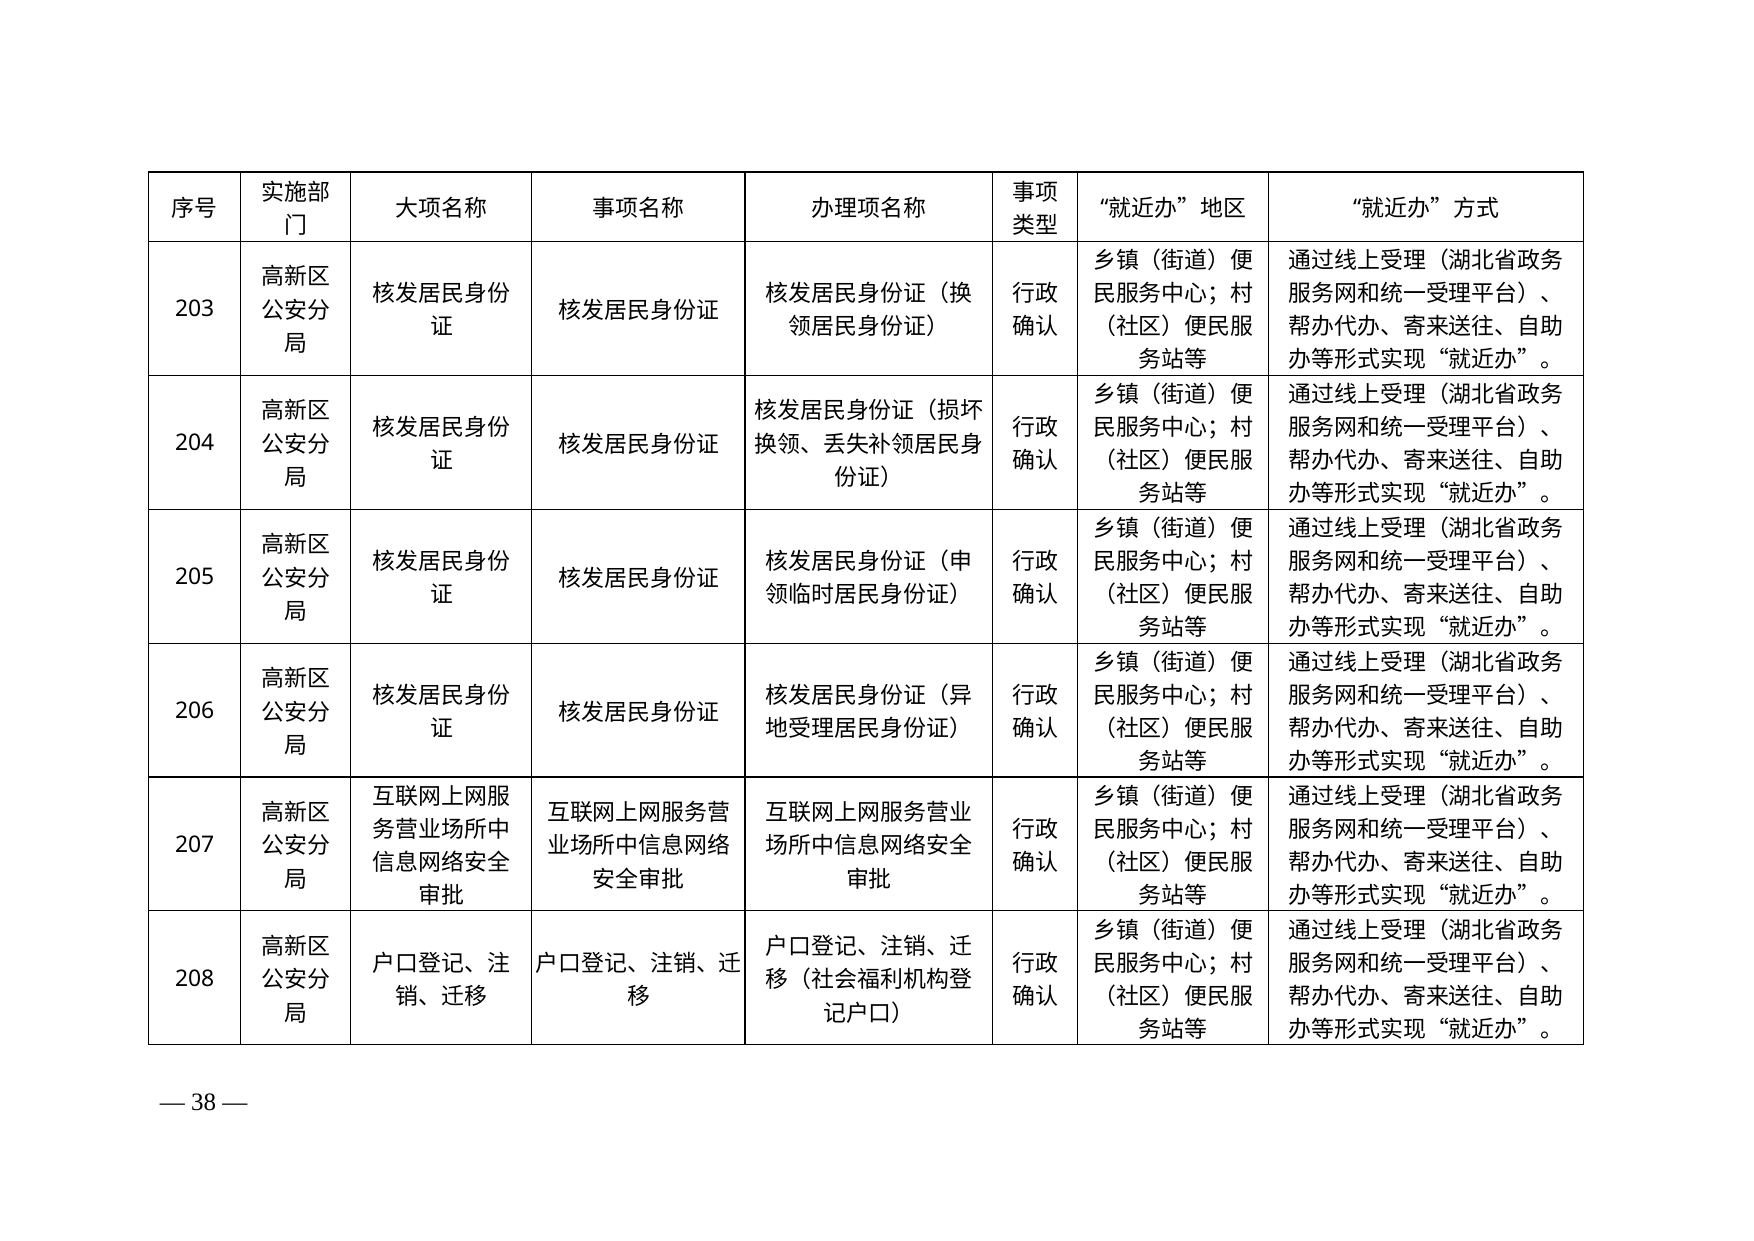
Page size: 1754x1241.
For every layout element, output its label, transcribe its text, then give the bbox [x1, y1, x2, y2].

table_cell 乡镇（街道）便民服务中心；村（社区）便民服务站等 [1078, 242, 1268, 374]
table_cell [1269, 778, 1583, 910]
table_cell 乡镇（街道）便民服务中心；村（社区）便民服务站等 [1078, 644, 1268, 776]
table_cell 核发居民身份证（申领临时居民身份证） [746, 510, 992, 642]
table_cell 通过线上受理（湖北省政务服务网和统一受理平台）、帮办代办、寄来送往、自助办等形式实现“就近办”。 [1269, 376, 1583, 508]
table_cell 核发居民身份证 [532, 242, 744, 374]
table_cell 核发居民身份证 [351, 510, 531, 642]
table_cell 核发居民身份证（异地受理居民身份证） [746, 644, 992, 776]
table_cell 高新区公安分局 [241, 778, 350, 910]
table_cell 高新区公安分局 [241, 510, 350, 642]
table_cell 行政确认 [993, 778, 1077, 910]
table_header “就近办”方式 [1269, 173, 1583, 241]
table_cell 户口登记、注销、迁移 [351, 911, 531, 1044]
table_cell 通过线上受理（湖北省政务服务网和统一受理平台）、帮办代办、寄来送往、自助办等形式实现“就近办”。 [1269, 644, 1583, 776]
table_cell 行政确认 [993, 376, 1077, 508]
table_cell 核发居民身份证 [532, 376, 744, 508]
table_cell 行政确认 [993, 510, 1077, 642]
table_cell 行政确认 [993, 242, 1077, 374]
table_cell 核发居民身份证 [351, 242, 531, 374]
table_cell 核发居民身份证 [532, 510, 744, 642]
table_cell 208 [149, 911, 240, 1044]
table_cell 核发居民身份证（损坏换领、丢失补领居民身份证） [746, 376, 992, 508]
table_cell 行政确认 [993, 644, 1077, 776]
table_header 序号 [149, 173, 240, 241]
table_cell 户口登记、注销、迁移 [532, 911, 744, 1044]
table_cell 高新区公安分局 [241, 242, 350, 374]
table_cell 乡镇（街道）便民服务中心；村（社区）便民服务站等 [1078, 376, 1268, 508]
table_cell 互联网上网服务营业场所中信息网络安全审批 [351, 778, 531, 910]
table_cell 乡镇（街道）便民服务中心；村（社区）便民服务站等 [1078, 778, 1268, 910]
table_cell 互联网上网服务营业场所中信息网络安全审批 [532, 778, 744, 910]
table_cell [1269, 911, 1583, 1044]
table_cell 核发居民身份证 [532, 644, 744, 776]
table_cell 核发居民身份证 [351, 644, 531, 776]
table_header “就近办”地区 [1078, 173, 1268, 241]
table_cell 205 [149, 510, 240, 642]
table_header 事项类型 [993, 173, 1077, 241]
table_cell 高新区公安分局 [241, 376, 350, 508]
table_cell 204 [149, 376, 240, 508]
table_cell 高新区公安分局 [241, 911, 350, 1044]
table_cell 行政确认 [993, 911, 1077, 1044]
table_cell 通过线上受理（湖北省政务服务网和统一受理平台）、帮办代办、寄来送往、自助办等形式实现“就近办”。 [1269, 510, 1583, 642]
table_cell 乡镇（街道）便民服务中心；村（社区）便民服务站等 [1078, 510, 1268, 642]
table_cell 互联网上网服务营业场所中信息网络安全审批 [746, 778, 992, 910]
table_header 办理项名称 [746, 173, 992, 241]
table_cell 户口登记、注销、迁移（社会福利机构登记户口） [746, 911, 992, 1044]
table_cell 高新区公安分局 [241, 644, 350, 776]
table_cell 核发居民身份证（换领居民身份证） [746, 242, 992, 374]
table_header 大项名称 [351, 173, 531, 241]
table_cell 核发居民身份证 [351, 376, 531, 508]
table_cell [1269, 242, 1583, 374]
table_cell 乡镇（街道）便民服务中心；村（社区）便民服务站等 [1078, 911, 1268, 1044]
table_cell 207 [149, 778, 240, 910]
table_header 事项名称 [532, 173, 744, 241]
table_cell 206 [149, 644, 240, 776]
table_cell 203 [149, 242, 240, 374]
table_header 实施部门 [241, 173, 350, 241]
